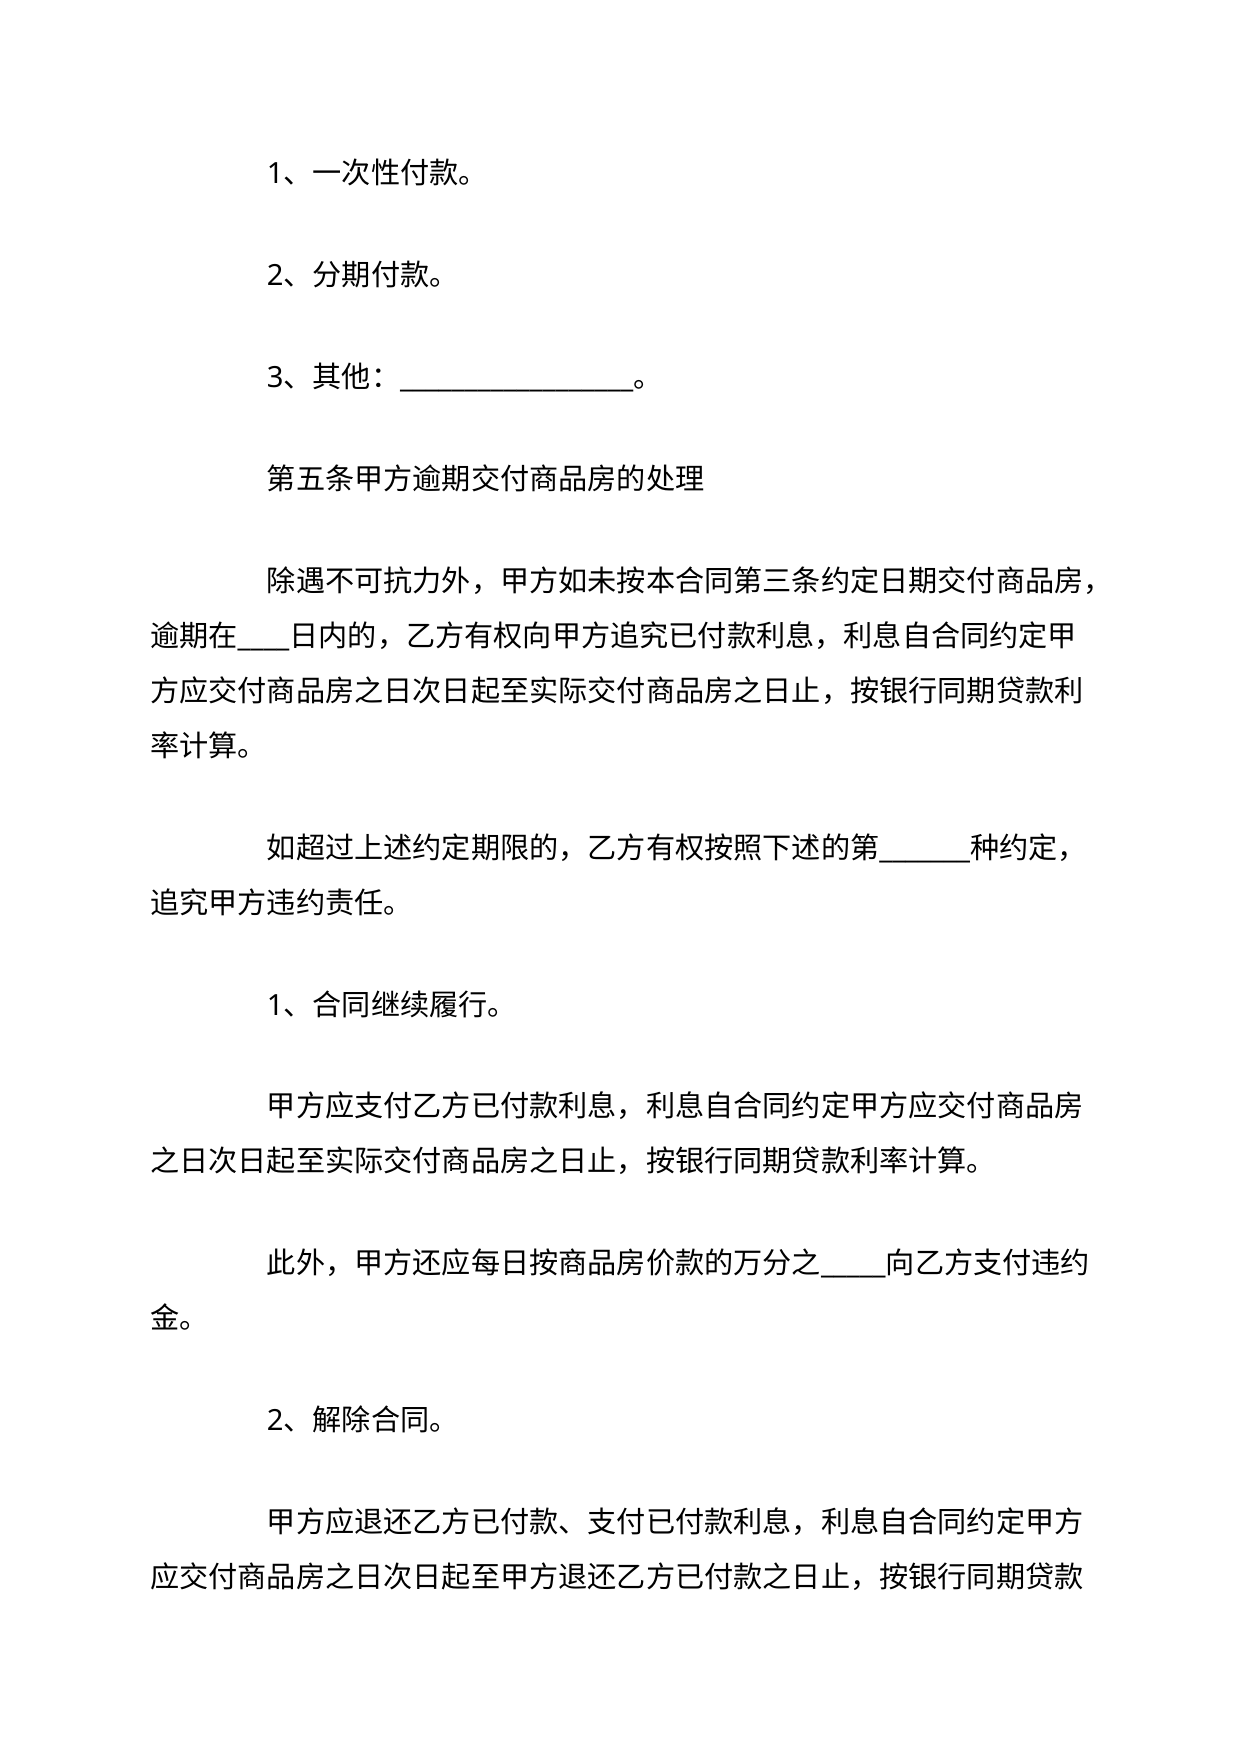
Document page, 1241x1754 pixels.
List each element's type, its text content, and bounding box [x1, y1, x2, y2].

text 1、一次性付款。 [150, 150, 1090, 192]
text 2、分期付款。 [150, 252, 1090, 294]
text 1、合同继续履行。 [150, 981, 1090, 1023]
text 如超过上述约定期限的，乙方有权按照下述的第_______种约定，追究甲方违约责任。 [150, 824, 1090, 922]
text 3、其他：__________________。 [150, 354, 1090, 396]
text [150, 1498, 1090, 1596]
text 甲方应支付乙方已付款利息，利息自合同约定甲方应交付商品房之日次日起至实际交付商品房之日止，按银行同期贷款利率计算。 [150, 1083, 1090, 1180]
text 2、解除合同。 [150, 1396, 1090, 1439]
text 除遇不可抗力外，甲方如未按本合同第三条约定日期交付商品房，逾期在____日内的，乙方有权向甲方追究已付款利息，利息自合同约定甲方应交付商品房之日次日起至实际交付商品房之日止，按银行同期贷款利率计算。 [150, 558, 1090, 765]
text 第五条甲方逾期交付商品房的处理 [150, 456, 1090, 498]
text 此外，甲方还应每日按商品房价款的万分之_____向乙方支付违约金。 [150, 1240, 1090, 1337]
